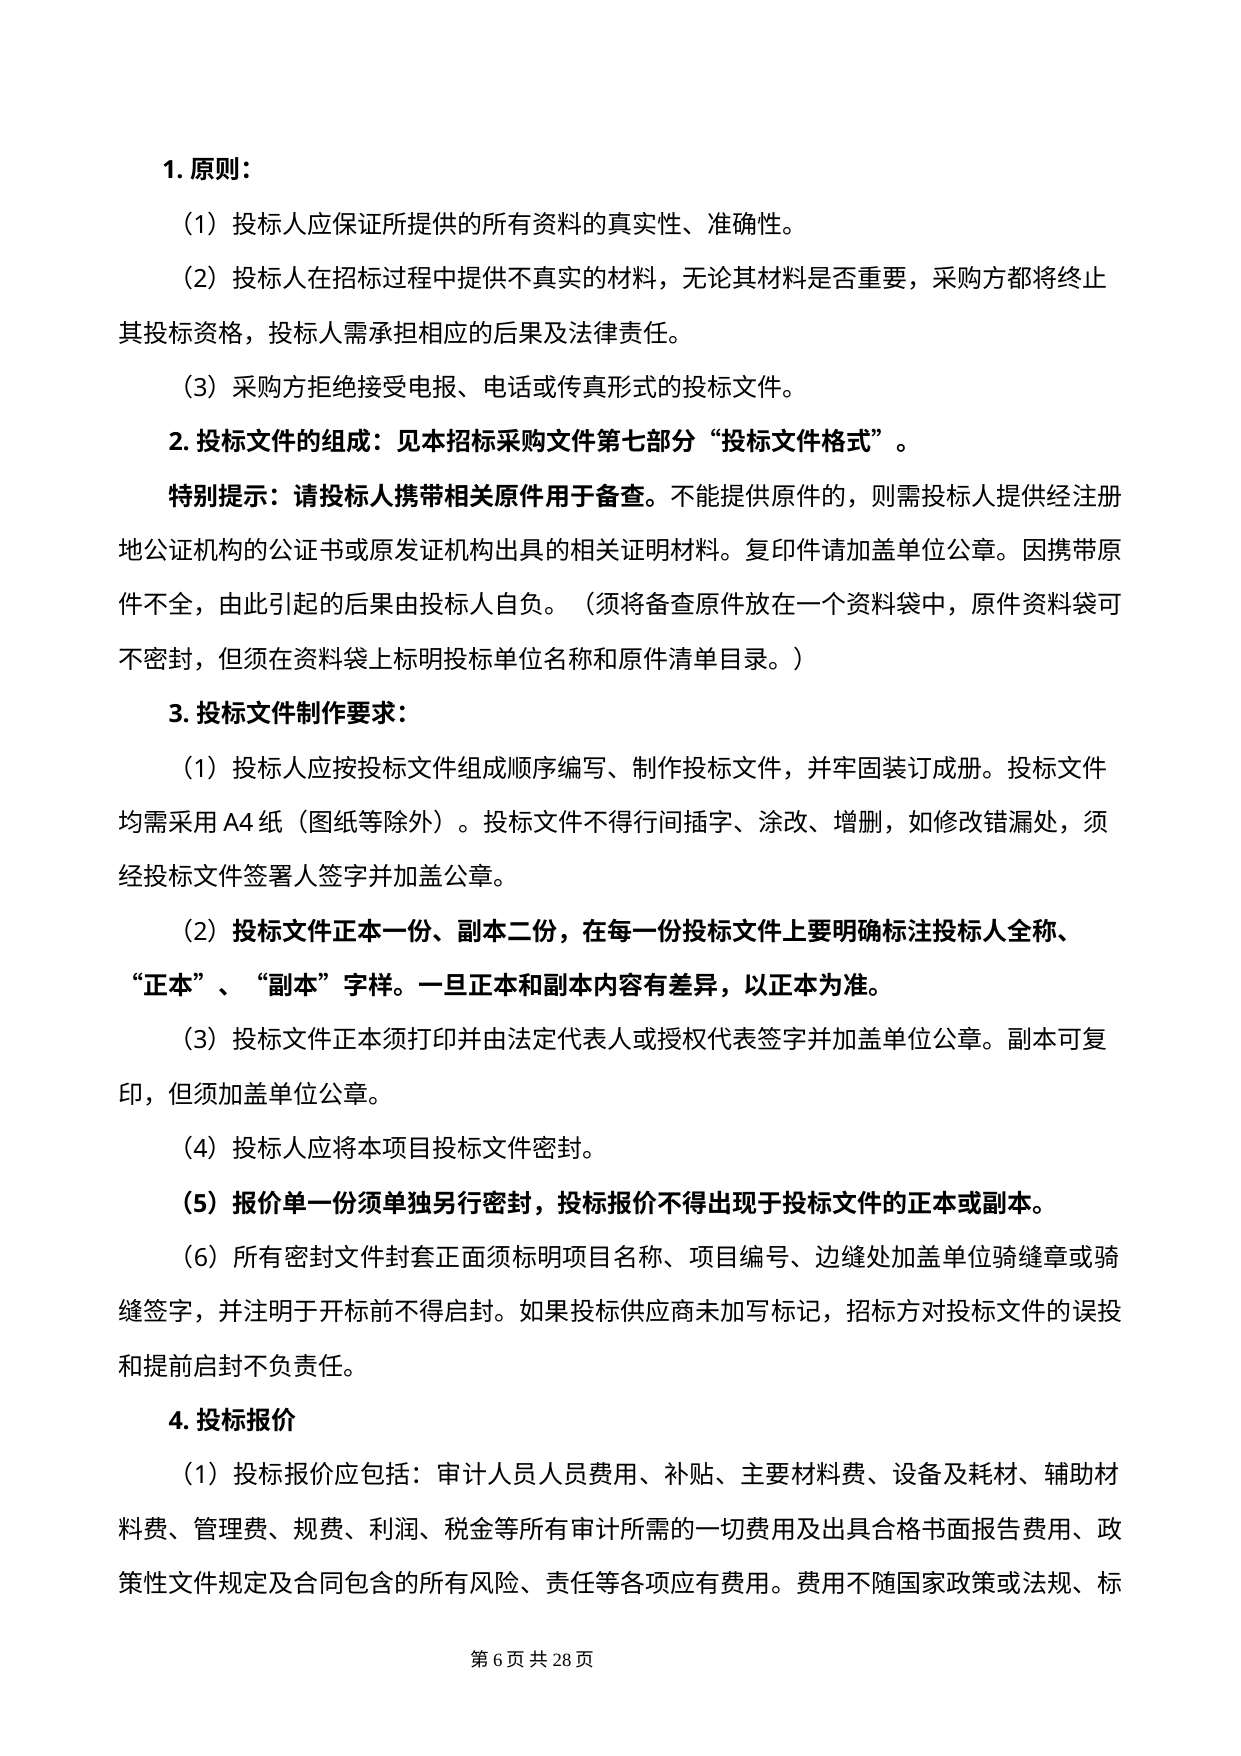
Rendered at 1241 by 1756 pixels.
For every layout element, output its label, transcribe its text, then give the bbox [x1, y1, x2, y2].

text 2. 投标文件的组成：见本招标采购文件第七部分“投标文件格式”。 [118, 422, 1122, 458]
text （1）投标人应按投标文件组成顺序编写、制作投标文件，并牢固装订成册。投标文件均需采用A4纸（图纸等除外）。投标文件不得行间插字、涂改、增删，如修改错漏处，须经投标文件签署人签字并加盖公章。 [118, 748, 1122, 893]
text （2）投标人在招标过程中提供不真实的材料，无论其材料是否重要，采购方都将终止其投标资格，投标人需承担相应的后果及法律责任。 [118, 259, 1122, 349]
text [118, 1455, 1122, 1600]
text 3. 投标文件制作要求： [118, 694, 1122, 730]
text （3）投标文件正本须打印并由法定代表人或授权代表签字并加盖单位公章。副本可复印，但须加盖单位公章。 [118, 1020, 1122, 1111]
text （6）所有密封文件封套正面须标明项目名称、项目编号、边缝处加盖单位骑缝章或骑缝签字，并注明于开标前不得启封。如果投标供应商未加写标记，招标方对投标文件的误投和提前启封不负责任。 [118, 1237, 1122, 1382]
text （2）投标文件正本一份、副本二份，在每一份投标文件上要明确标注投标人全称、“正本”、“副本”字样。一旦正本和副本内容有差异，以正本为准。 [118, 911, 1122, 1002]
text （3）采购方拒绝接受电报、电话或传真形式的投标文件。 [118, 367, 1122, 404]
text （5）报价单一份须单独另行密封，投标报价不得出现于投标文件的正本或副本。 [81, 1183, 1122, 1219]
text 1. 原则： [118, 150, 1122, 186]
text 特别提示：请投标人携带相关原件用于备查。不能提供原件的，则需投标人提供经注册地公证机构的公证书或原发证机构出具的相关证明材料。复印件请加盖单位公章。因携带原件不全，由此引起的后果由投标人自负。（须将备查原件放在一个资料袋中，原件资料袋可不密封，但须在资料袋上标明投标单位名称和原件清单目录。） [118, 476, 1122, 676]
text （1）投标人应保证所提供的所有资料的真实性、准确性。 [118, 204, 1122, 241]
text 4. 投标报价 [118, 1401, 1122, 1437]
text （4）投标人应将本项目投标文件密封。 [118, 1129, 1122, 1165]
